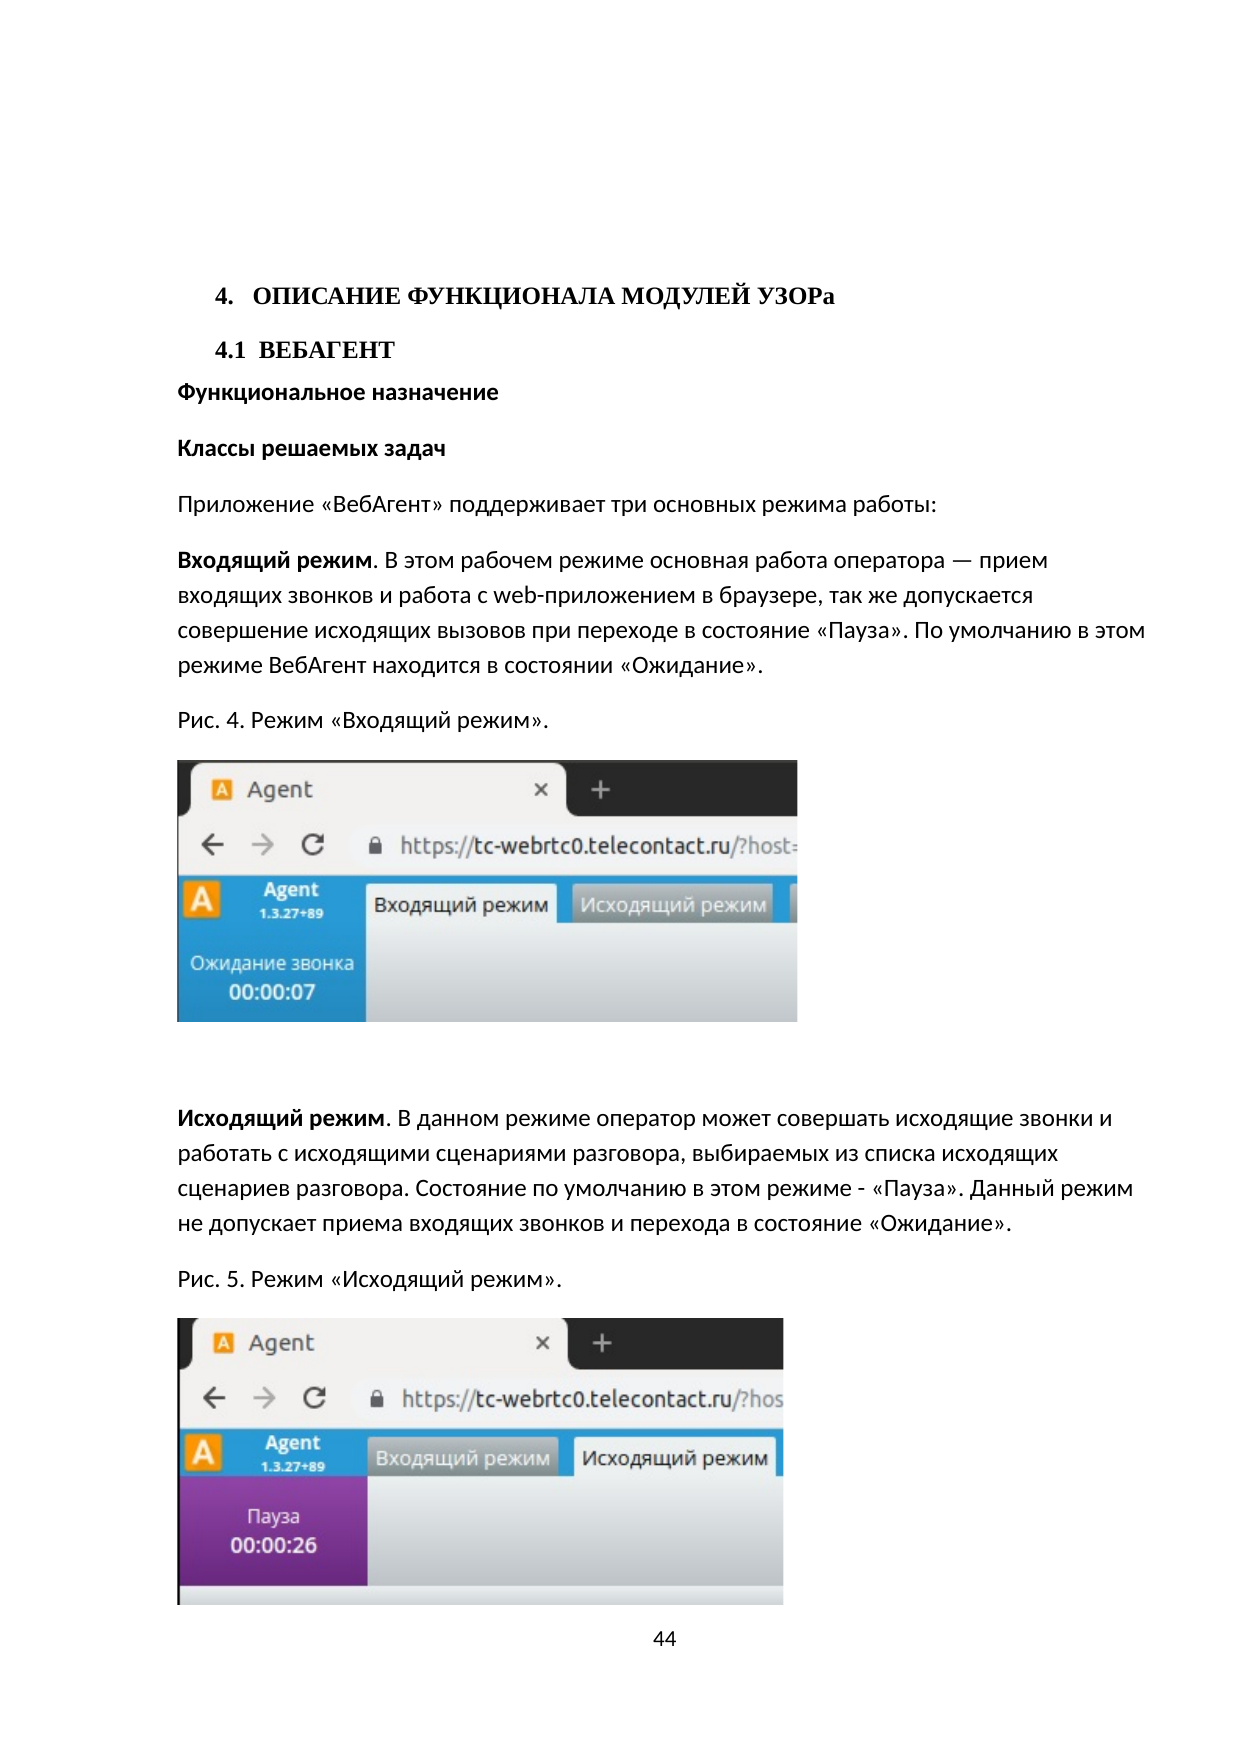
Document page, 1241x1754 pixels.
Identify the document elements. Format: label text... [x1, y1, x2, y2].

picture [177, 760, 798, 1022]
text Рис. 5. Режим «Исходящий режим». [177, 1263, 1152, 1294]
text Исходящий режим. В данном режиме оператор может совершать исходящие звонки и работать с исходящими сценариями разговора, выбираемых из списка исходящих сценариев разговора. Состояние по умолчанию в этом режиме - «Пауза». Данный режим не допускает приема входящих звонков и перехода в состояние «Ожидание». [177, 1102, 1152, 1238]
list ОПИСАНИЕ ФУНКЦИОНАЛА МОДУЛЕЙ УЗОРа [215, 281, 1152, 310]
picture [177, 1318, 784, 1605]
text Функциональное назначение [177, 376, 1152, 407]
text Приложение «ВебАгент» поддерживает три основных режима работы: [177, 488, 1152, 518]
text Входящий режим. В этом рабочем режиме основная работа оператора — прием входящих звонков и работа с web-приложением в браузере, так же допускается совершение исходящих вызовов при переходе в состояние «Пауза». По умолчанию в этом режиме ВебАгент находится в состоянии «Ожидание». [177, 544, 1152, 679]
list ВЕБАГЕНТ [215, 335, 1152, 364]
text Рис. 4. Режим «Входящий режим». [177, 705, 1152, 735]
text Классы решаемых задач [177, 432, 1152, 463]
